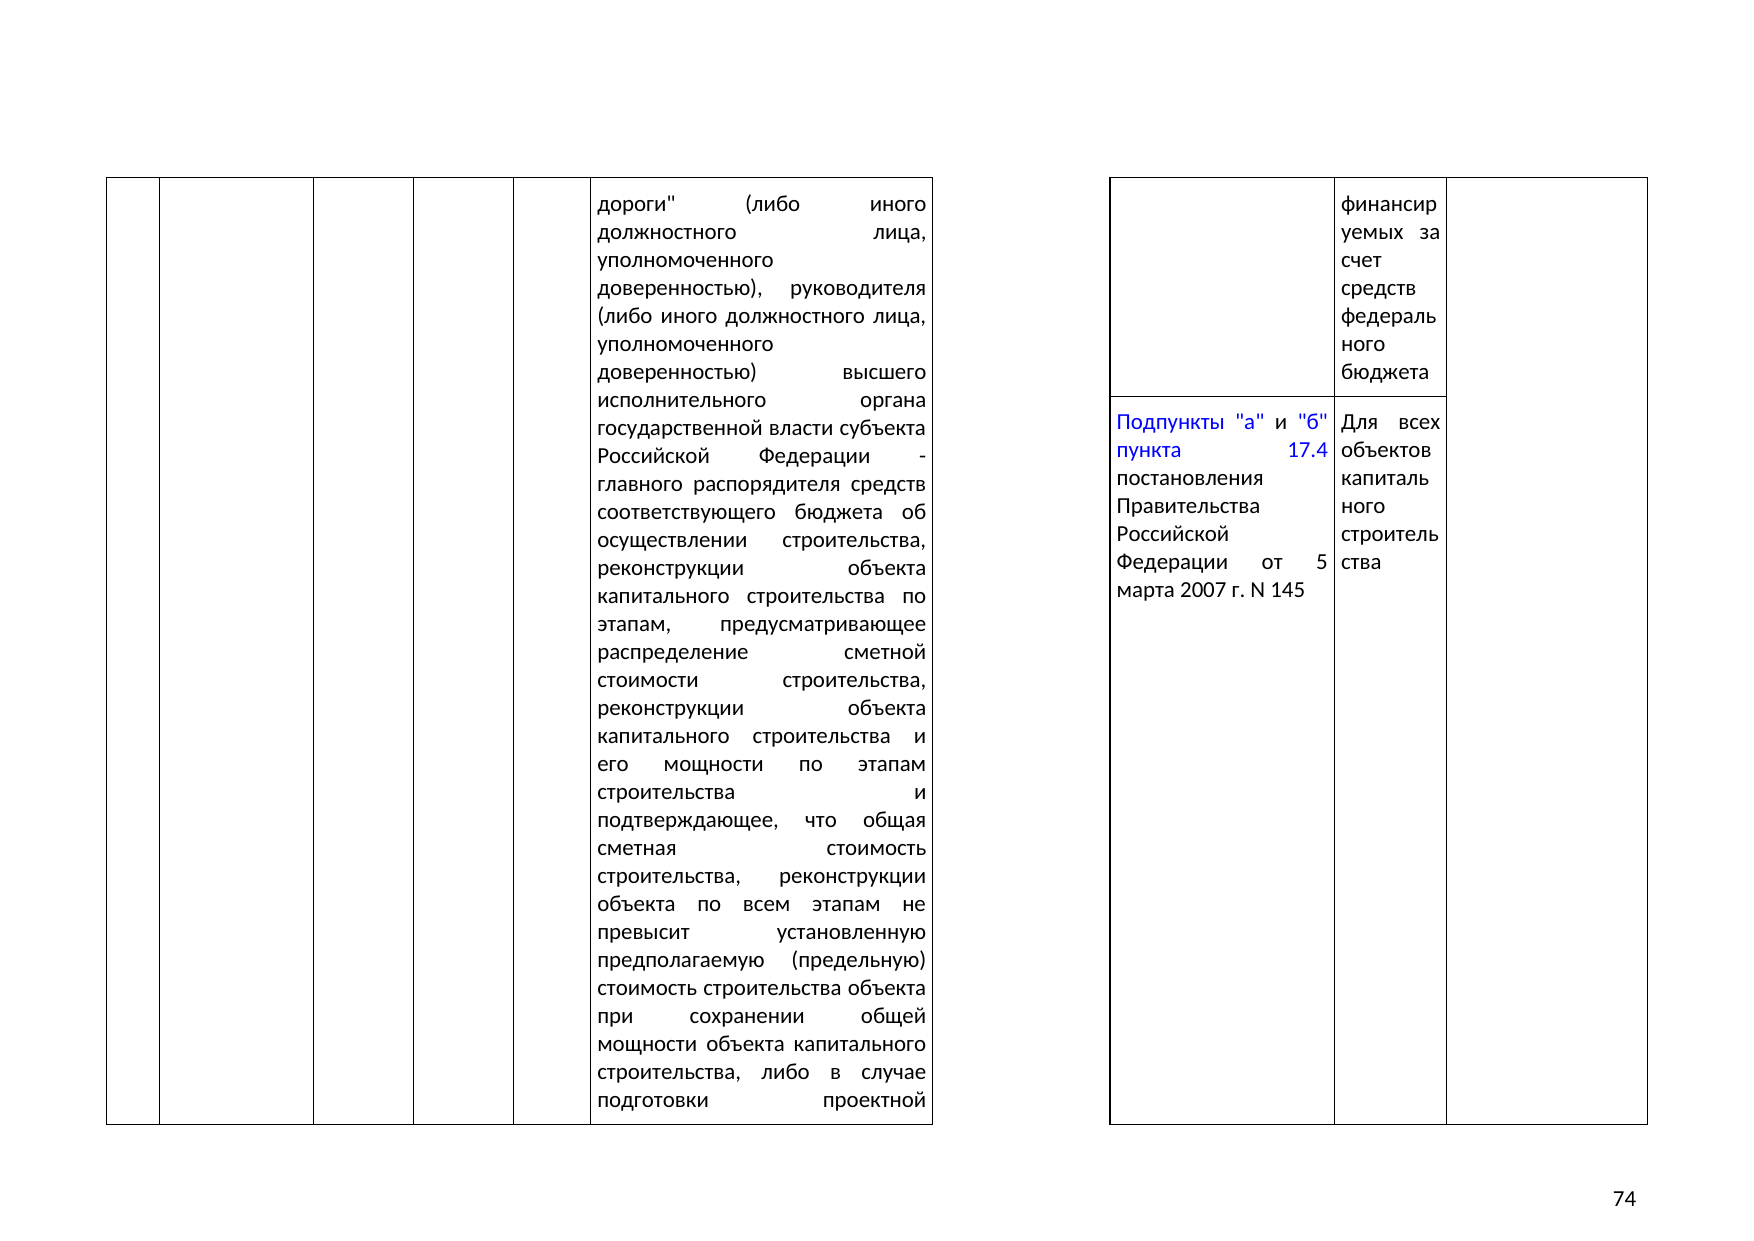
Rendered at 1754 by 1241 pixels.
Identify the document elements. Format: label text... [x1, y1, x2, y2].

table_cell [1335, 178, 1446, 396]
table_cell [1335, 397, 1446, 1124]
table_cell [1111, 397, 1334, 1124]
table_cell - [1447, 178, 1647, 1124]
